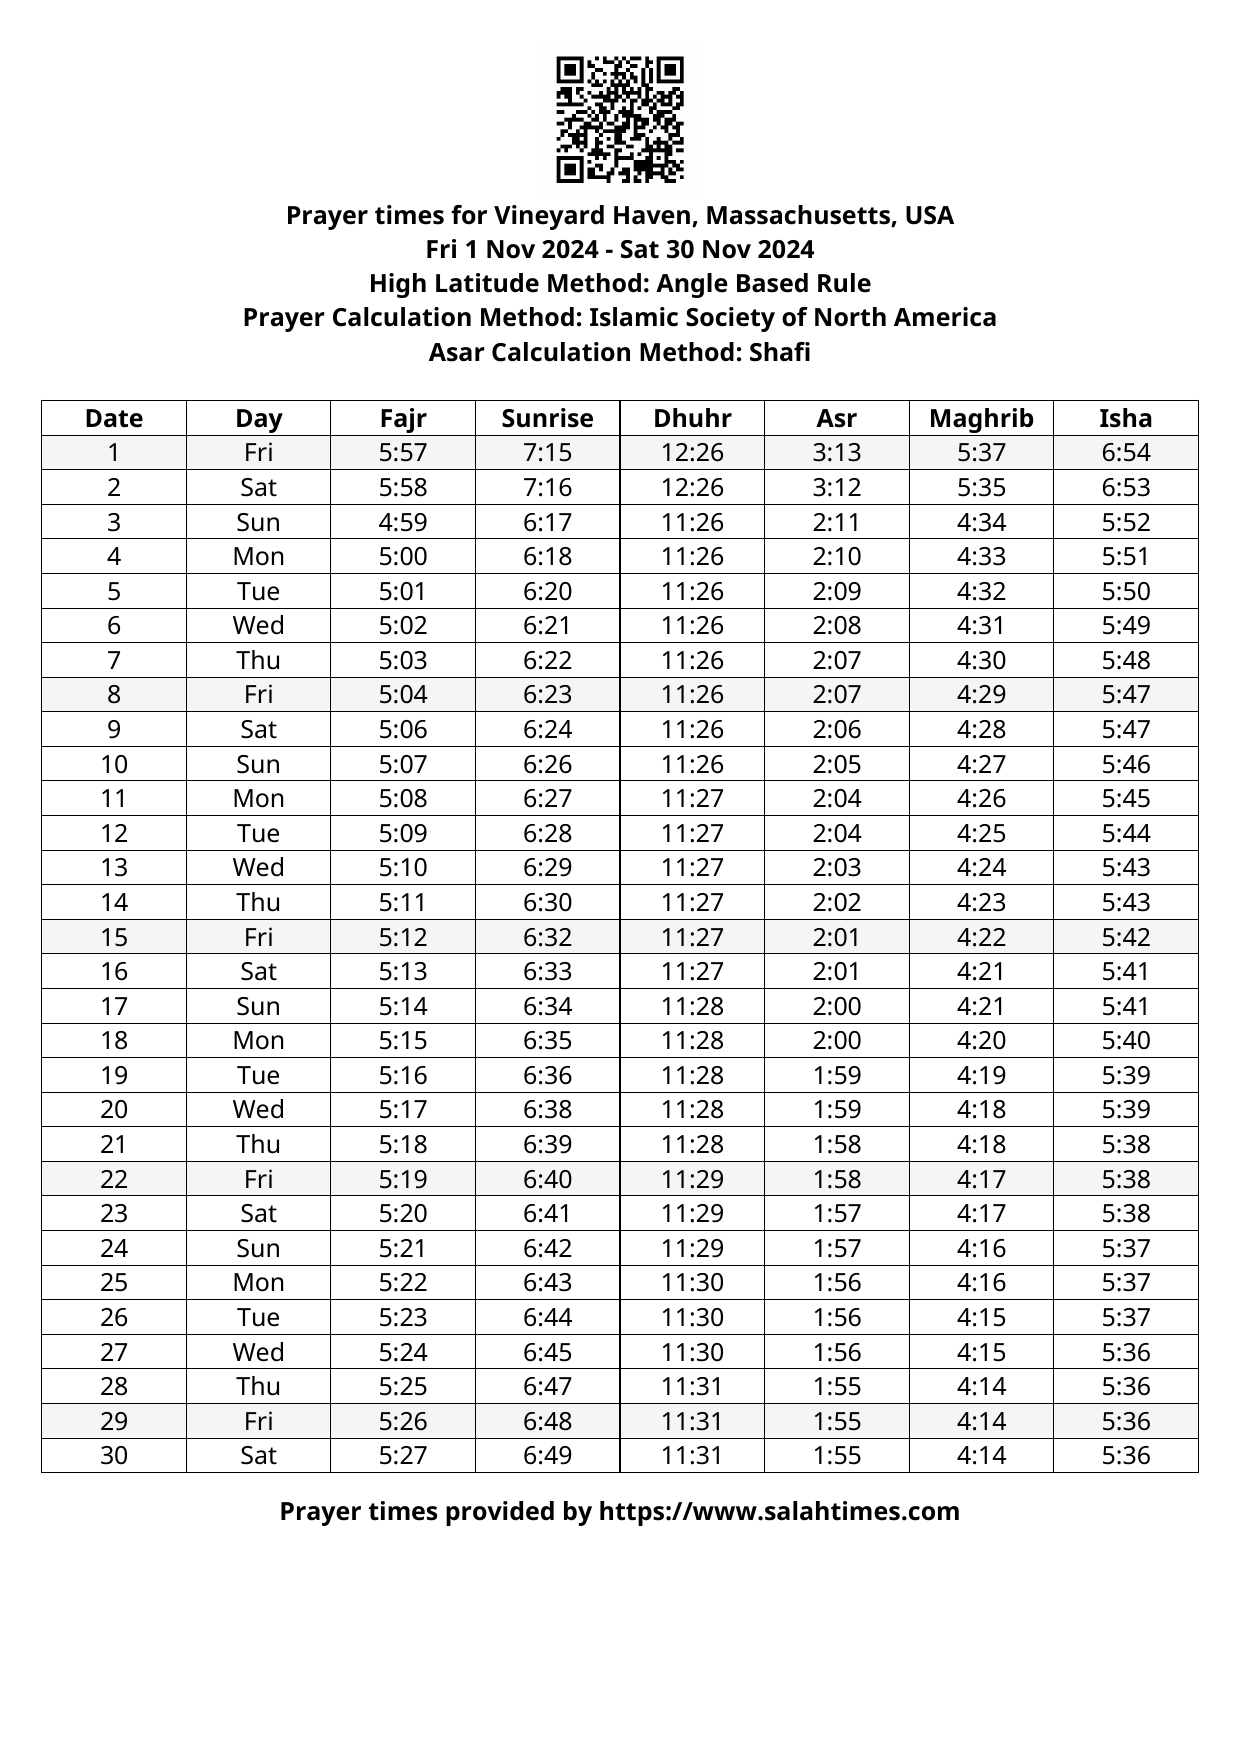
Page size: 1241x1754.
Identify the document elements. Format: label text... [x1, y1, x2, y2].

table_cell 6:45 [476, 1335, 619, 1368]
table_header Dhuhr [621, 401, 764, 434]
table_cell 1:56 [765, 1266, 909, 1299]
table_cell 4:17 [910, 1162, 1053, 1195]
table_cell Fri [187, 678, 330, 711]
table_cell 6:22 [476, 643, 619, 677]
text Prayer Calculation Method: Islamic Society of North America [42, 300, 1198, 334]
table_cell 11:30 [621, 1300, 764, 1334]
table_cell 11:28 [621, 989, 764, 1022]
table_cell 11:31 [621, 1369, 764, 1403]
table_cell 5:26 [331, 1404, 475, 1437]
table_cell 5:16 [331, 1058, 475, 1092]
table_cell Sat [187, 954, 330, 988]
table_cell 6:36 [476, 1058, 619, 1092]
table_cell 4:14 [910, 1439, 1053, 1472]
table_cell 4:18 [910, 1127, 1053, 1161]
table_cell 6:48 [476, 1404, 619, 1437]
table_cell 5:37 [1054, 1300, 1198, 1334]
table_cell 5:51 [1054, 539, 1198, 573]
table_cell 5:37 [910, 436, 1053, 469]
table_cell 5:20 [331, 1196, 475, 1230]
table_cell 28 [42, 1369, 186, 1403]
table_cell 5:44 [1054, 816, 1198, 849]
table_cell 6:30 [476, 885, 619, 919]
table_cell 2:01 [765, 920, 909, 953]
table_cell 27 [42, 1335, 186, 1368]
table_cell Fri [187, 1404, 330, 1437]
table_cell 6:38 [476, 1093, 619, 1126]
table_cell 11:30 [621, 1266, 764, 1299]
table_cell 7:16 [476, 470, 619, 504]
table_cell 6:43 [476, 1266, 619, 1299]
table_cell 5:04 [331, 678, 475, 711]
table_cell 5:22 [331, 1266, 475, 1299]
table_cell 5:36 [1054, 1369, 1198, 1403]
table_cell 18 [42, 1024, 186, 1057]
table_cell 6:27 [476, 781, 619, 815]
table_cell 11:26 [621, 678, 764, 711]
table_cell 5:39 [1054, 1093, 1198, 1126]
table_cell 6:42 [476, 1231, 619, 1264]
table_cell 5:48 [1054, 643, 1198, 677]
table_cell 4:34 [910, 505, 1053, 538]
table_cell 2:04 [765, 816, 909, 849]
table_cell 2:00 [765, 1024, 909, 1057]
table_cell 4:28 [910, 712, 1053, 746]
table_cell 5 [42, 574, 186, 607]
table_cell 6:39 [476, 1127, 619, 1161]
table_cell 2:03 [765, 851, 909, 884]
table_cell 4:32 [910, 574, 1053, 607]
table_cell Fri [187, 436, 330, 469]
table_cell 11:26 [621, 712, 764, 746]
table_cell 5:00 [331, 539, 475, 573]
table_cell 5:41 [1054, 989, 1198, 1022]
table_cell 5:49 [1054, 609, 1198, 642]
table_cell 4:27 [910, 747, 1053, 780]
table_cell 6:20 [476, 574, 619, 607]
table_header Sunrise [476, 401, 619, 434]
table_cell 6:35 [476, 1024, 619, 1057]
table_cell 16 [42, 954, 186, 988]
table_cell 5:18 [331, 1127, 475, 1161]
table_header Date [42, 401, 186, 434]
table_cell 2:07 [765, 678, 909, 711]
table_cell 6:33 [476, 954, 619, 988]
table_cell 4:14 [910, 1369, 1053, 1403]
table_cell 3:13 [765, 436, 909, 469]
table_cell 2:09 [765, 574, 909, 607]
table_cell 6:29 [476, 851, 619, 884]
table_header Day [187, 401, 330, 434]
table_cell Thu [187, 1369, 330, 1403]
table_cell 6:26 [476, 747, 619, 780]
table_cell 11:27 [621, 781, 764, 815]
table_cell 6:40 [476, 1162, 619, 1195]
table_cell 11:29 [621, 1196, 764, 1230]
table_cell 4:16 [910, 1266, 1053, 1299]
table_cell 5:07 [331, 747, 475, 780]
table_cell 6:34 [476, 989, 619, 1022]
table_cell 3 [42, 505, 186, 538]
table_cell Fri [187, 1162, 330, 1195]
table_cell 5:43 [1054, 851, 1198, 884]
table_cell Mon [187, 539, 330, 573]
table_cell 2:07 [765, 643, 909, 677]
table_cell 5:06 [331, 712, 475, 746]
table_cell 1 [42, 436, 186, 469]
table_cell Wed [187, 1335, 330, 1368]
table_cell 11:26 [621, 574, 764, 607]
table_cell 4:17 [910, 1196, 1053, 1230]
table_cell 5:09 [331, 816, 475, 849]
table_cell 12 [42, 816, 186, 849]
table_cell Sat [187, 1439, 330, 1472]
table_cell Thu [187, 643, 330, 677]
table_cell 5:10 [331, 851, 475, 884]
table_cell 1:59 [765, 1093, 909, 1126]
table_cell 5:24 [331, 1335, 475, 1368]
table_cell 5:40 [1054, 1024, 1198, 1057]
table_cell 6:18 [476, 539, 619, 573]
table_cell 4:29 [910, 678, 1053, 711]
table_cell 6:32 [476, 920, 619, 953]
table_cell Tue [187, 816, 330, 849]
table_cell 5:42 [1054, 920, 1198, 953]
table_cell 6:28 [476, 816, 619, 849]
table_cell 1:58 [765, 1127, 909, 1161]
table_header Maghrib [910, 401, 1053, 434]
table_cell 6:49 [476, 1439, 619, 1472]
table_cell 4:22 [910, 920, 1053, 953]
table_cell 2:08 [765, 609, 909, 642]
table_cell Thu [187, 885, 330, 919]
table_cell 13 [42, 851, 186, 884]
table_cell 17 [42, 989, 186, 1022]
table_cell Sun [187, 747, 330, 780]
picture [542, 41, 699, 198]
table_cell 2:10 [765, 539, 909, 573]
table_cell 3:12 [765, 470, 909, 504]
table_cell 11:31 [621, 1439, 764, 1472]
table_cell 2:11 [765, 505, 909, 538]
table_cell 4:21 [910, 989, 1053, 1022]
table_cell 11:27 [621, 851, 764, 884]
table_cell 12:26 [621, 470, 764, 504]
table_cell Sun [187, 505, 330, 538]
table_cell 11:28 [621, 1093, 764, 1126]
table_cell 21 [42, 1127, 186, 1161]
table_cell 19 [42, 1058, 186, 1092]
table_cell 9 [42, 712, 186, 746]
table_cell 4:14 [910, 1404, 1053, 1437]
table_cell 5:25 [331, 1369, 475, 1403]
table_cell 5:11 [331, 885, 475, 919]
table_cell 4:26 [910, 781, 1053, 815]
table_header Isha [1054, 401, 1198, 434]
table_cell Mon [187, 781, 330, 815]
table_cell Thu [187, 1127, 330, 1161]
table_cell 5:43 [1054, 885, 1198, 919]
table_cell 14 [42, 885, 186, 919]
text Prayer times for Vineyard Haven, Massachusetts, USA [42, 198, 1198, 232]
table_cell 5:01 [331, 574, 475, 607]
table_cell 11:27 [621, 920, 764, 953]
table_cell 4:15 [910, 1300, 1053, 1334]
table_cell 2:02 [765, 885, 909, 919]
table_cell 5:36 [1054, 1439, 1198, 1472]
table_cell Sat [187, 470, 330, 504]
table_cell 5:57 [331, 436, 475, 469]
table_cell 30 [42, 1439, 186, 1472]
table_cell 25 [42, 1266, 186, 1299]
table_cell 4:31 [910, 609, 1053, 642]
table_cell 5:37 [1054, 1231, 1198, 1264]
table_cell 6:44 [476, 1300, 619, 1334]
table_cell 2 [42, 470, 186, 504]
table_cell 4:59 [331, 505, 475, 538]
table_cell 5:39 [1054, 1058, 1198, 1092]
table_cell 4:23 [910, 885, 1053, 919]
table_cell 6:53 [1054, 470, 1198, 504]
table_cell 6:23 [476, 678, 619, 711]
table_cell 7 [42, 643, 186, 677]
table_cell 26 [42, 1300, 186, 1334]
table_cell 11:27 [621, 954, 764, 988]
table_cell 6:24 [476, 712, 619, 746]
table_cell Tue [187, 1300, 330, 1334]
table_cell Sat [187, 712, 330, 746]
table_cell Sat [187, 1196, 330, 1230]
table_cell 5:02 [331, 609, 475, 642]
table_header Fajr [331, 401, 475, 434]
table_cell 6:47 [476, 1369, 619, 1403]
table_cell 5:27 [331, 1439, 475, 1472]
table_cell 1:55 [765, 1369, 909, 1403]
table_cell 11:26 [621, 643, 764, 677]
table_cell 4:16 [910, 1231, 1053, 1264]
table_cell Tue [187, 574, 330, 607]
table_cell 11 [42, 781, 186, 815]
table_cell 4:18 [910, 1093, 1053, 1126]
table_cell 1:55 [765, 1404, 909, 1437]
table_header Asr [765, 401, 909, 434]
table_cell 1:59 [765, 1058, 909, 1092]
table_cell Fri [187, 920, 330, 953]
table_cell 4:24 [910, 851, 1053, 884]
table_cell 11:26 [621, 505, 764, 538]
table_cell 4:30 [910, 643, 1053, 677]
table_cell 1:57 [765, 1231, 909, 1264]
table_cell 29 [42, 1404, 186, 1437]
table_cell 1:56 [765, 1300, 909, 1334]
table_cell 23 [42, 1196, 186, 1230]
table_cell 5:19 [331, 1162, 475, 1195]
table_cell 5:15 [331, 1024, 475, 1057]
table_cell 5:23 [331, 1300, 475, 1334]
table_cell 2:01 [765, 954, 909, 988]
table_cell 11:28 [621, 1058, 764, 1092]
table_cell Wed [187, 851, 330, 884]
table_cell 15 [42, 920, 186, 953]
text High Latitude Method: Angle Based Rule [42, 266, 1198, 300]
table_cell 5:12 [331, 920, 475, 953]
table_cell 11:26 [621, 539, 764, 573]
table_cell 5:37 [1054, 1266, 1198, 1299]
text Asar Calculation Method: Shafi [42, 334, 1198, 368]
table_cell 12:26 [621, 436, 764, 469]
table_cell 6:54 [1054, 436, 1198, 469]
table_cell 11:26 [621, 609, 764, 642]
table_cell 11:30 [621, 1335, 764, 1368]
table_cell Sun [187, 989, 330, 1022]
table_cell 4:20 [910, 1024, 1053, 1057]
table_cell 4:15 [910, 1335, 1053, 1368]
table_cell 5:41 [1054, 954, 1198, 988]
table_cell 5:46 [1054, 747, 1198, 780]
table_cell 5:38 [1054, 1127, 1198, 1161]
text Fri 1 Nov 2024 - Sat 30 Nov 2024 [42, 232, 1198, 266]
table_cell 5:03 [331, 643, 475, 677]
table_cell 2:00 [765, 989, 909, 1022]
table_cell 1:55 [765, 1439, 909, 1472]
table_cell 1:57 [765, 1196, 909, 1230]
text Prayer times provided by https://www.salahtimes.com [42, 1494, 1198, 1528]
table_cell 5:38 [1054, 1162, 1198, 1195]
table_cell 6:41 [476, 1196, 619, 1230]
table_cell 5:45 [1054, 781, 1198, 815]
table_cell 11:26 [621, 747, 764, 780]
table_cell 7:15 [476, 436, 619, 469]
table_cell 5:14 [331, 989, 475, 1022]
table_cell 6:17 [476, 505, 619, 538]
table_cell 4:25 [910, 816, 1053, 849]
table_cell 1:58 [765, 1162, 909, 1195]
table_cell 5:36 [1054, 1335, 1198, 1368]
table_cell Tue [187, 1058, 330, 1092]
table_cell 2:04 [765, 781, 909, 815]
table_cell 6:21 [476, 609, 619, 642]
table_cell 8 [42, 678, 186, 711]
table_cell 11:27 [621, 885, 764, 919]
table_cell 5:47 [1054, 678, 1198, 711]
table_cell 1:56 [765, 1335, 909, 1368]
table_cell 5:17 [331, 1093, 475, 1126]
table_cell 11:29 [621, 1231, 764, 1264]
table_cell 24 [42, 1231, 186, 1264]
table_cell 6 [42, 609, 186, 642]
table_cell 5:38 [1054, 1196, 1198, 1230]
table_cell 11:28 [621, 1127, 764, 1161]
table_cell 11:27 [621, 816, 764, 849]
table_cell 5:58 [331, 470, 475, 504]
table_cell 20 [42, 1093, 186, 1126]
table_cell 5:13 [331, 954, 475, 988]
table_cell 5:08 [331, 781, 475, 815]
table_cell Sun [187, 1231, 330, 1264]
table_cell Wed [187, 1093, 330, 1126]
table_cell 5:50 [1054, 574, 1198, 607]
table_cell Wed [187, 609, 330, 642]
table_cell 2:06 [765, 712, 909, 746]
table_cell 4:19 [910, 1058, 1053, 1092]
table_cell Mon [187, 1024, 330, 1057]
table_cell 5:21 [331, 1231, 475, 1264]
table_cell 5:35 [910, 470, 1053, 504]
table_cell 5:52 [1054, 505, 1198, 538]
table_cell 4 [42, 539, 186, 573]
table_cell 2:05 [765, 747, 909, 780]
table_cell Mon [187, 1266, 330, 1299]
table_cell 5:36 [1054, 1404, 1198, 1437]
table_cell 11:31 [621, 1404, 764, 1437]
table_cell 5:47 [1054, 712, 1198, 746]
table_cell 4:21 [910, 954, 1053, 988]
table_cell 11:29 [621, 1162, 764, 1195]
table_cell 4:33 [910, 539, 1053, 573]
table_cell 10 [42, 747, 186, 780]
table_cell 22 [42, 1162, 186, 1195]
table_cell 11:28 [621, 1024, 764, 1057]
